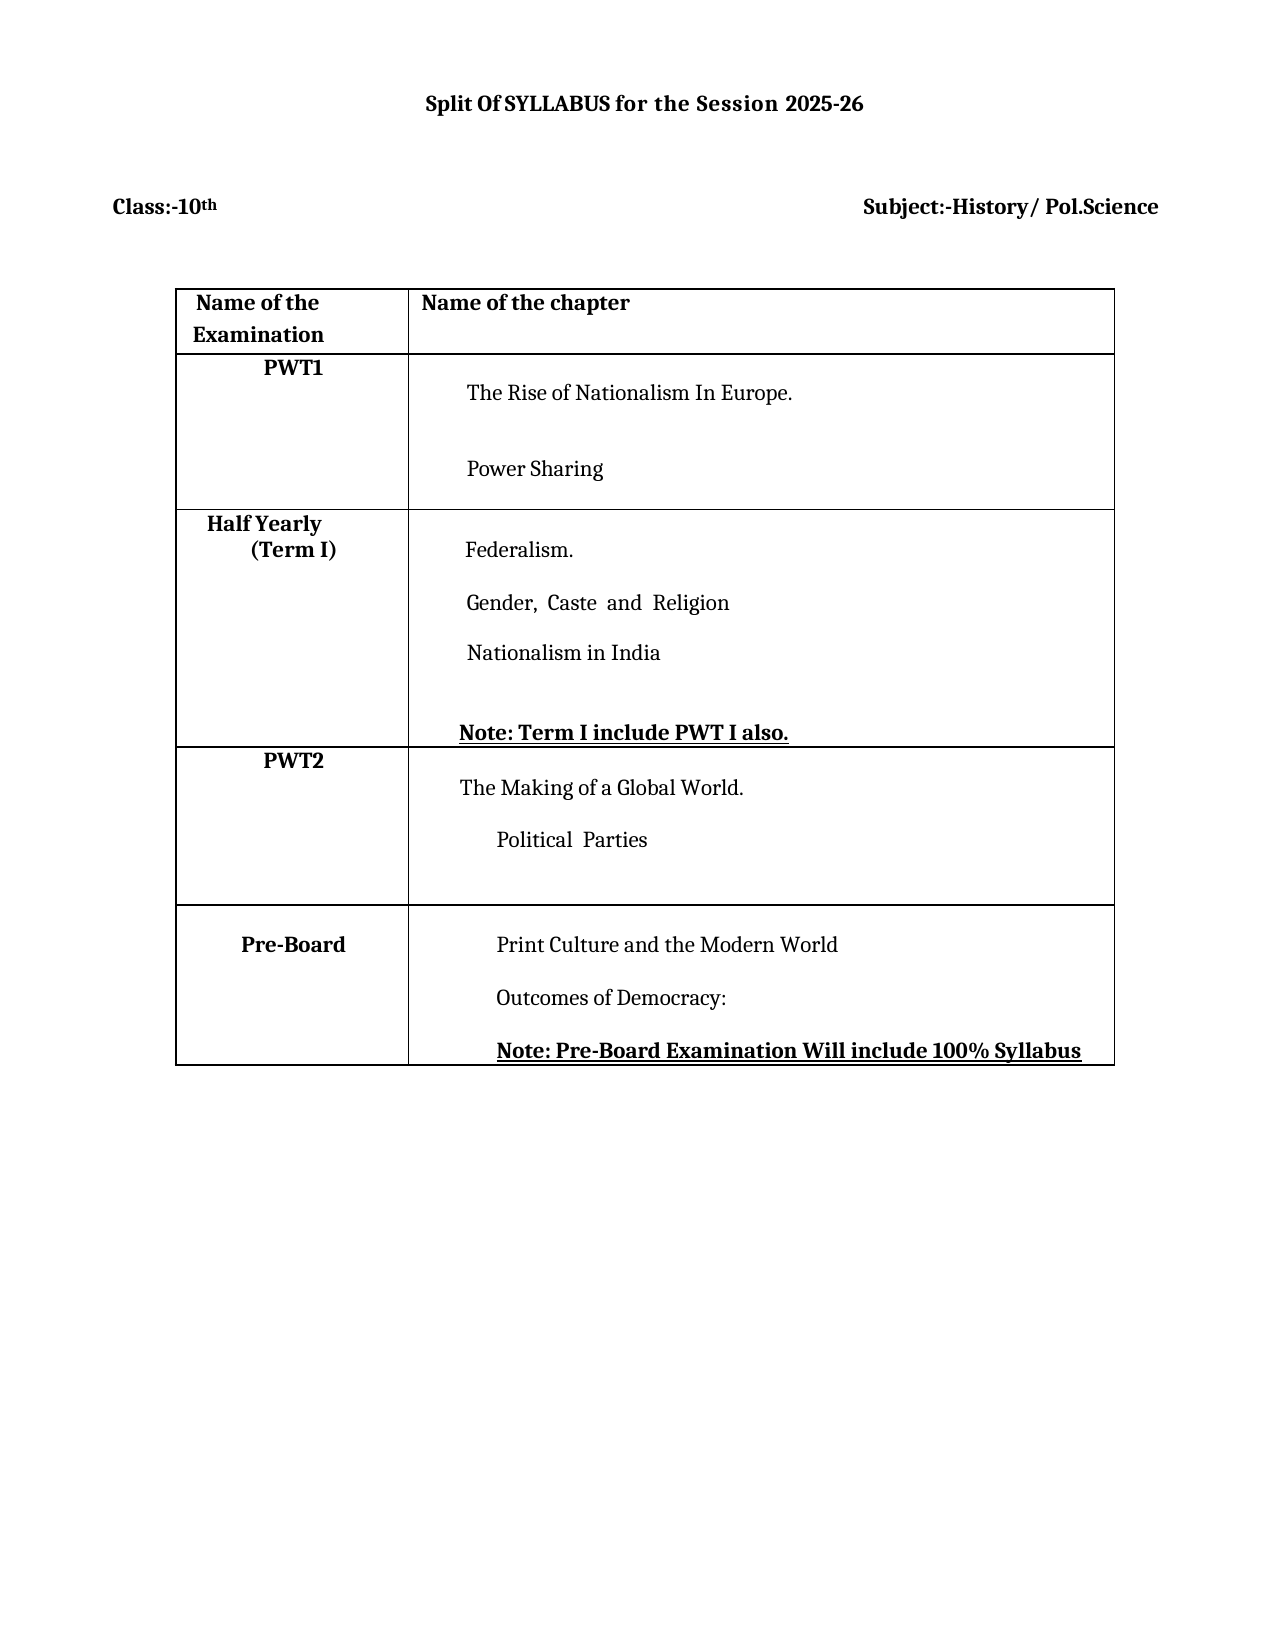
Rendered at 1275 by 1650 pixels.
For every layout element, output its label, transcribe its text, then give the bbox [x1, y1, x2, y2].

table_header Name of the Examination [177, 290, 408, 353]
table_cell Half Yearly (Term I) [177, 510, 408, 746]
table_cell Print Culture and the Modern World Outcomes of Democracy: Note: Pre-Board Examination Will include 100% Syllabus [409, 906, 1114, 1064]
table_cell The Making of a Global World. Political Parties [409, 748, 1114, 904]
table_cell Pre-Board [177, 906, 408, 1064]
text Class:-10th Subject:-History/ Pol.Science [113, 194, 1260, 221]
text Split Of SYLLABUS for the Session 2025-26 [29, 91, 1260, 118]
table_cell The Rise of Nationalism In Europe. Power Sharing [409, 355, 1114, 509]
table_cell PWT2 [177, 748, 408, 904]
table_cell PWT1 [177, 355, 408, 509]
table_cell Federalism. Gender, Caste and Religion Nationalism in India Note: Term I include PWT I also. [409, 510, 1114, 746]
table_header Name of the chapter [409, 290, 1114, 353]
